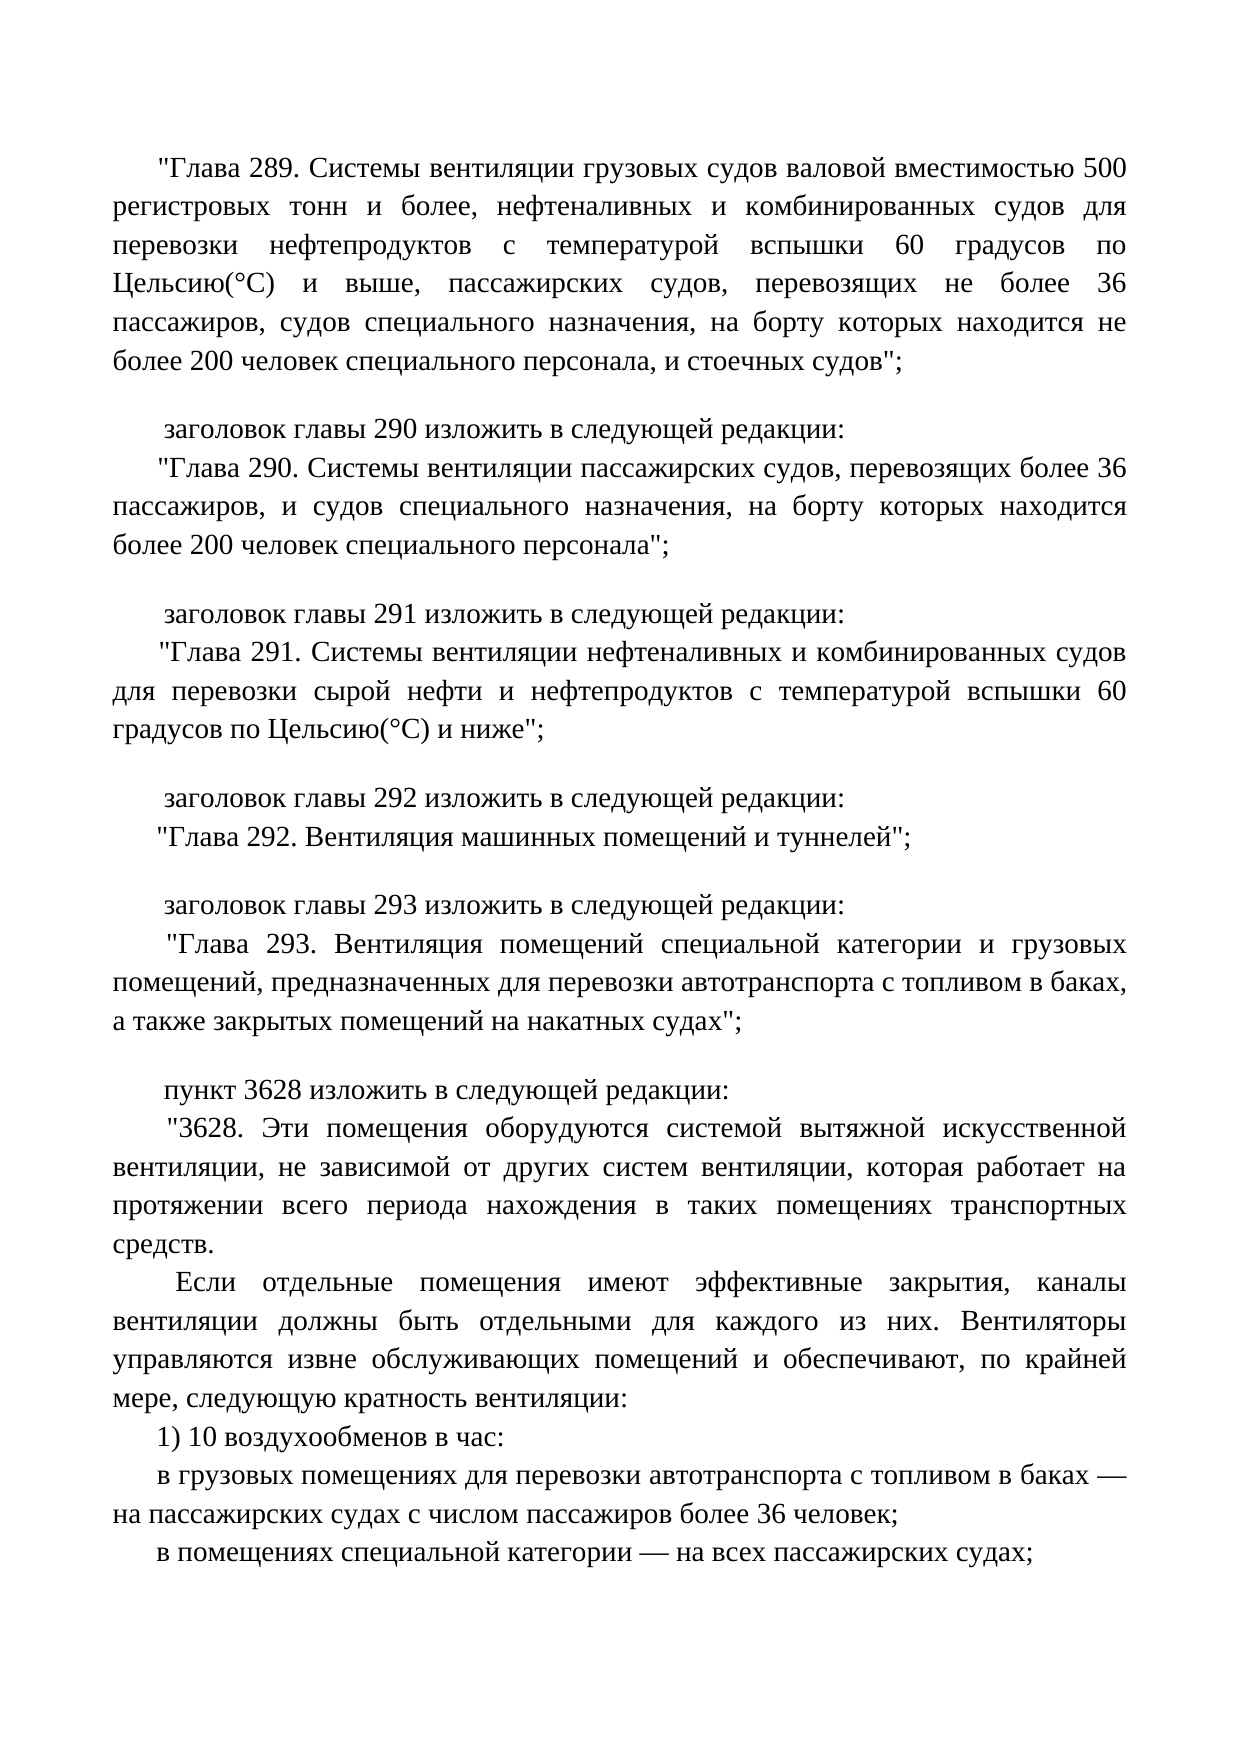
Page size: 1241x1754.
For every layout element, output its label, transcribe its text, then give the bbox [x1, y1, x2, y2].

text "Глава 289. Системы вентиляции грузовых судов валовой вместимостью 500 регистровых тонн и более, нефтеналивных и комбинированных судов для перевозки нефтепродуктов с температурой вспышки 60 градусов по Цельсию(°С) и выше, пассажирских судов, перевозящих не более 36 пассажиров, судов специального назначения, на борту которых находится не более 200 человек специального персонала, и стоечных судов"; [112, 150, 1128, 376]
text "Глава 290. Системы вентиляции пассажирских судов, перевозящих более 36 пассажиров, и судов специального назначения, на борту которых находится более 200 человек специального персонала"; [112, 450, 1128, 561]
text "Глава 291. Системы вентиляции нефтеналивных и комбинированных судов для перевозки сырой нефти и нефтепродуктов с температурой вспышки 60 градусов по Цельсию(°С) и ниже"; [112, 634, 1128, 745]
text заголовок главы 292 изложить в следующей редакции: [112, 780, 1128, 814]
text Если отдельные помещения имеют эффективные закрытия, каналы вентиляции должны быть отдельными для каждого из них. Вентиляторы управляются извне обслуживающих помещений и обеспечивают, по крайней мере, следующую кратность вентиляции: [112, 1264, 1128, 1414]
text в грузовых помещениях для перевозки автотранспорта с топливом в баках — на пассажирских судах с числом пассажиров более 36 человек; [112, 1457, 1128, 1529]
text заголовок главы 290 изложить в следующей редакции: [112, 411, 1128, 445]
text "Глава 292. Вентиляция машинных помещений и туннелей"; [112, 819, 1128, 852]
text в помещениях специальной категории — на всех пассажирских судах; [112, 1534, 1128, 1568]
text 1) 10 воздухообменов в час: [112, 1419, 1128, 1452]
text заголовок главы 293 изложить в следующей редакции: [112, 887, 1128, 921]
text заголовок главы 291 изложить в следующей редакции: [112, 596, 1128, 629]
text "3628. Эти помещения оборудуются системой вытяжной искусственной вентиляции, не зависимой от других систем вентиляции, которая работает на протяжении всего периода нахождения в таких помещениях транспортных средств. [112, 1110, 1128, 1259]
text "Глава 293. Вентиляция помещений специальной категории и грузовых помещений, предназначенных для перевозки автотранспорта с топливом в баках, а также закрытых помещений на накатных судах"; [112, 926, 1128, 1037]
text пункт 3628 изложить в следующей редакции: [112, 1072, 1128, 1105]
